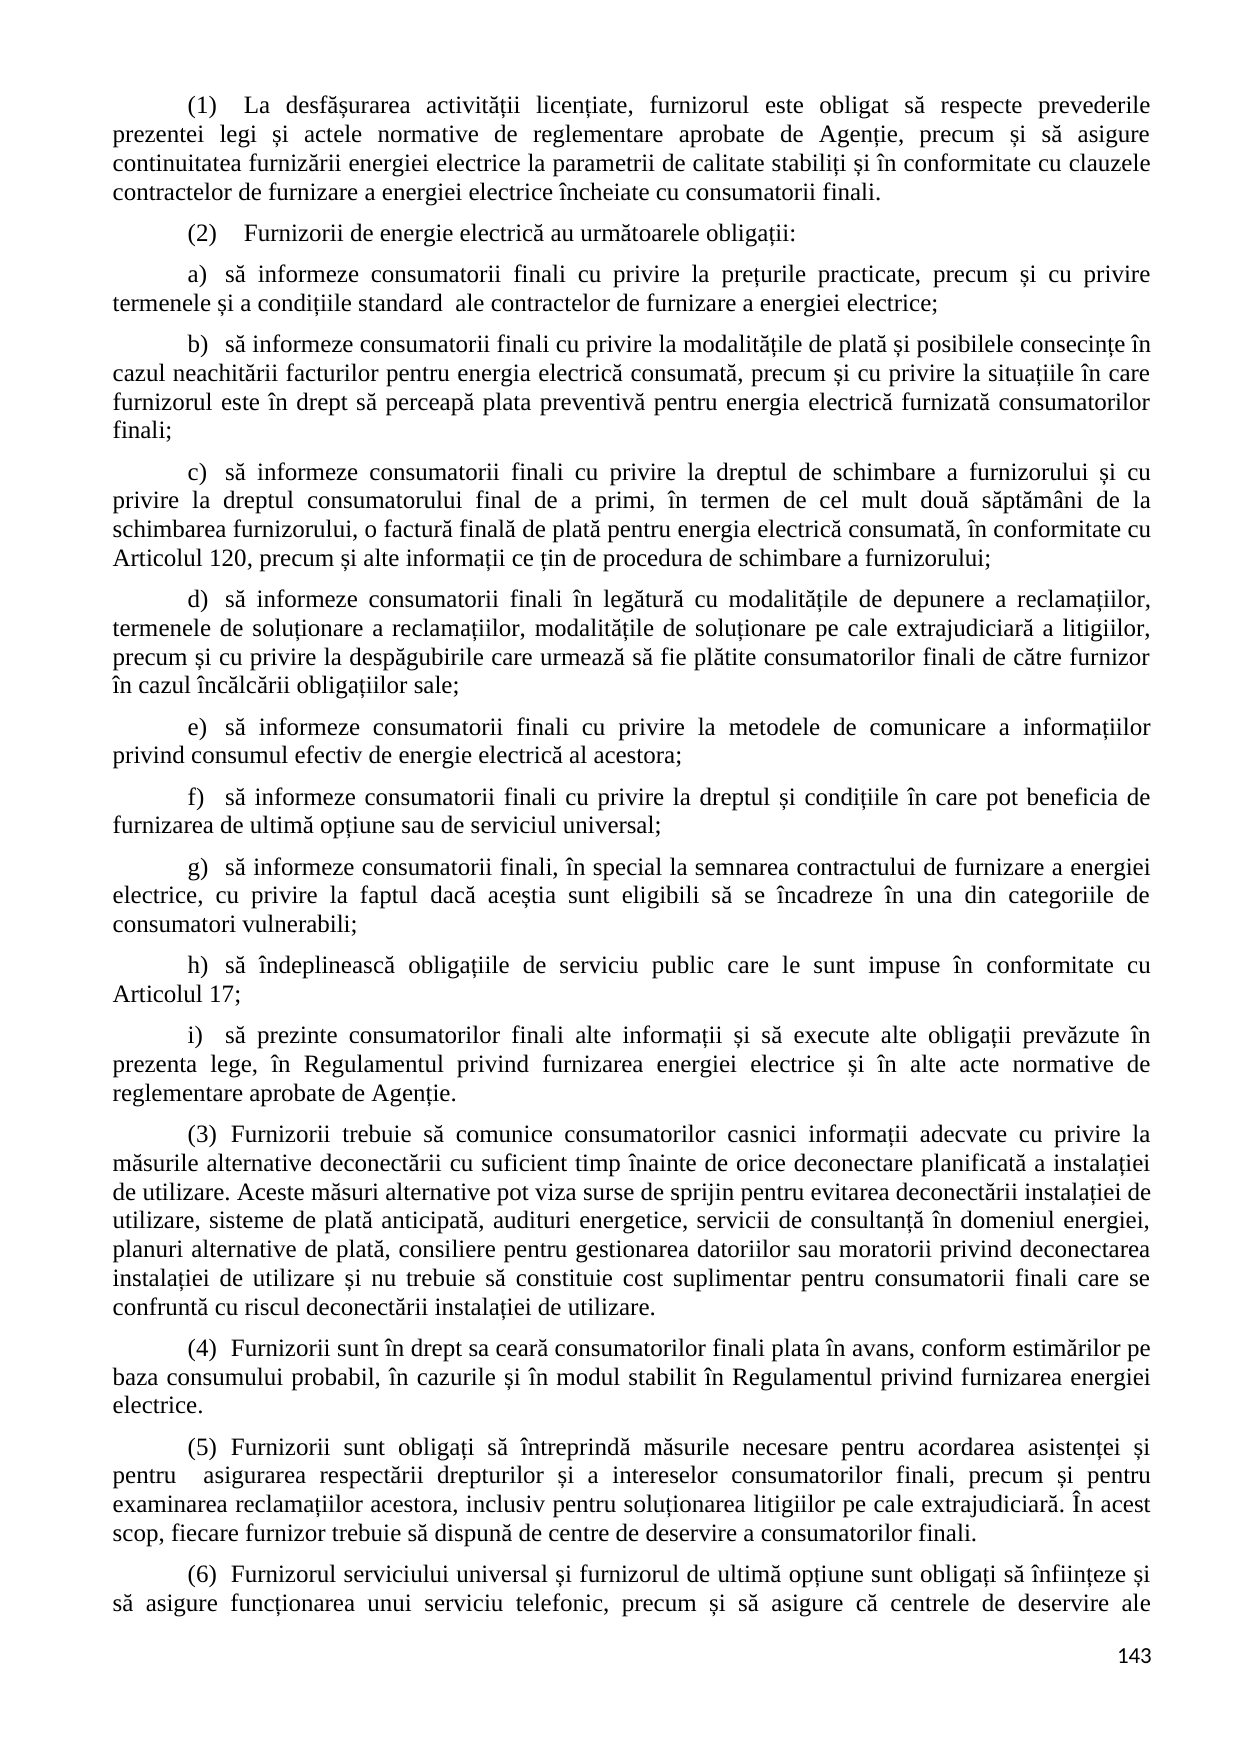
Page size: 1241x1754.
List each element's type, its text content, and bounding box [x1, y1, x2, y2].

list să informeze consumatorii finali cu privire la dreptul și condițiile în care pot beneficia de furnizarea de ultimă opțiune sau de serviciul universal; [112, 782, 1152, 839]
list să îndeplinească obligațiile de serviciu public care le sunt impuse în conformitate cu Articolul 17; [112, 950, 1152, 1008]
list Furnizorii sunt obligați să întreprindă măsurile necesare pentru acordarea asistenței și pentru asigurarea respectării drepturilor și a intereselor consumatorilor finali, precum și pentru examinarea reclamațiilor acestora, inclusiv pentru soluționarea litigiilor pe cale extrajudiciară. În acest scop, fiecare furnizor trebuie să dispună de centre de deservire a consumatorilor finali. [112, 1432, 1152, 1547]
list să informeze consumatorii finali în legătură cu modalitățile de depunere a reclamațiilor, termenele de soluționare a reclamațiilor, modalitățile de soluționare pe cale extrajudiciară a litigiilor, precum și cu privire la despăgubirile care urmează să fie plătite consumatorilor finali de către furnizor în cazul încălcării obligațiilor sale; [112, 584, 1152, 699]
list să informeze consumatorii finali cu privire la prețurile practicate, precum și cu privire termenele și a condițiile standard ale contractelor de furnizare a energiei electrice; [112, 259, 1152, 317]
list La desfășurarea activității licențiate, furnizorul este obligat să respecte prevederile prezentei legi și actele normative de reglementare aprobate de Agenție, precum și să asigure continuitatea furnizării energiei electrice la parametrii de calitate stabiliți și în conformitate cu clauzele contractelor de furnizare a energiei electrice încheiate cu consumatorii finali. [112, 90, 1152, 205]
list să informeze consumatorii finali cu privire la dreptul de schimbare a furnizorului și cu privire la dreptul consumatorului final de a primi, în termen de cel mult două săptămâni de la schimbarea furnizorului, o factură finală de plată pentru energia electrică consumată, în conformitate cu Articolul 120, precum și alte informații ce țin de procedura de schimbare a furnizorului; [112, 457, 1152, 572]
list să informeze consumatorii finali cu privire la modalitățile de plată și posibilele consecințe în cazul neachitării facturilor pentru energia electrică consumată, precum și cu privire la situațiile în care furnizorul este în drept să perceapă plata preventivă pentru energia electrică furnizată consumatorilor finali; [112, 329, 1152, 444]
list Furnizorii de energie electrică au următoarele obligații: [112, 218, 1152, 247]
list să prezinte consumatorilor finali alte informații și să execute alte obligații prevăzute în prezenta lege, în Regulamentul privind furnizarea energiei electrice și în alte acte normative de reglementare aprobate de Agenție. [112, 1020, 1152, 1107]
list să informeze consumatorii finali, în special la semnarea contractului de furnizare a energiei electrice, cu privire la faptul dacă aceștia sunt eligibili să se încadreze în una din categoriile de consumatori vulnerabili; [112, 852, 1152, 938]
list să informeze consumatorii finali cu privire la metodele de comunicare a informațiilor privind consumul efectiv de energie electrică al acestora; [112, 712, 1152, 769]
list Furnizorii sunt în drept sa ceară consumatorilor finali plata în avans, conform estimărilor pe baza consumului probabil, în cazurile și în modul stabilit în Regulamentul privind furnizarea energiei electrice. [112, 1333, 1152, 1419]
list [112, 1559, 1152, 1617]
list Furnizorii trebuie să comunice consumatorilor casnici informații adecvate cu privire la măsurile alternative deconectării cu suficient timp înainte de orice deconectare planificată a instalației de utilizare. Aceste măsuri alternative pot viza surse de sprijin pentru evitarea deconectării instalației de utilizare, sisteme de plată anticipată, audituri energetice, servicii de consultanță în domeniul energiei, planuri alternative de plată, consiliere pentru gestionarea datoriilor sau moratorii privind deconectarea instalației de utilizare și nu trebuie să constituie cost suplimentar pentru consumatorii finali care se confruntă cu riscul deconectării instalației de utilizare. [112, 1119, 1152, 1320]
